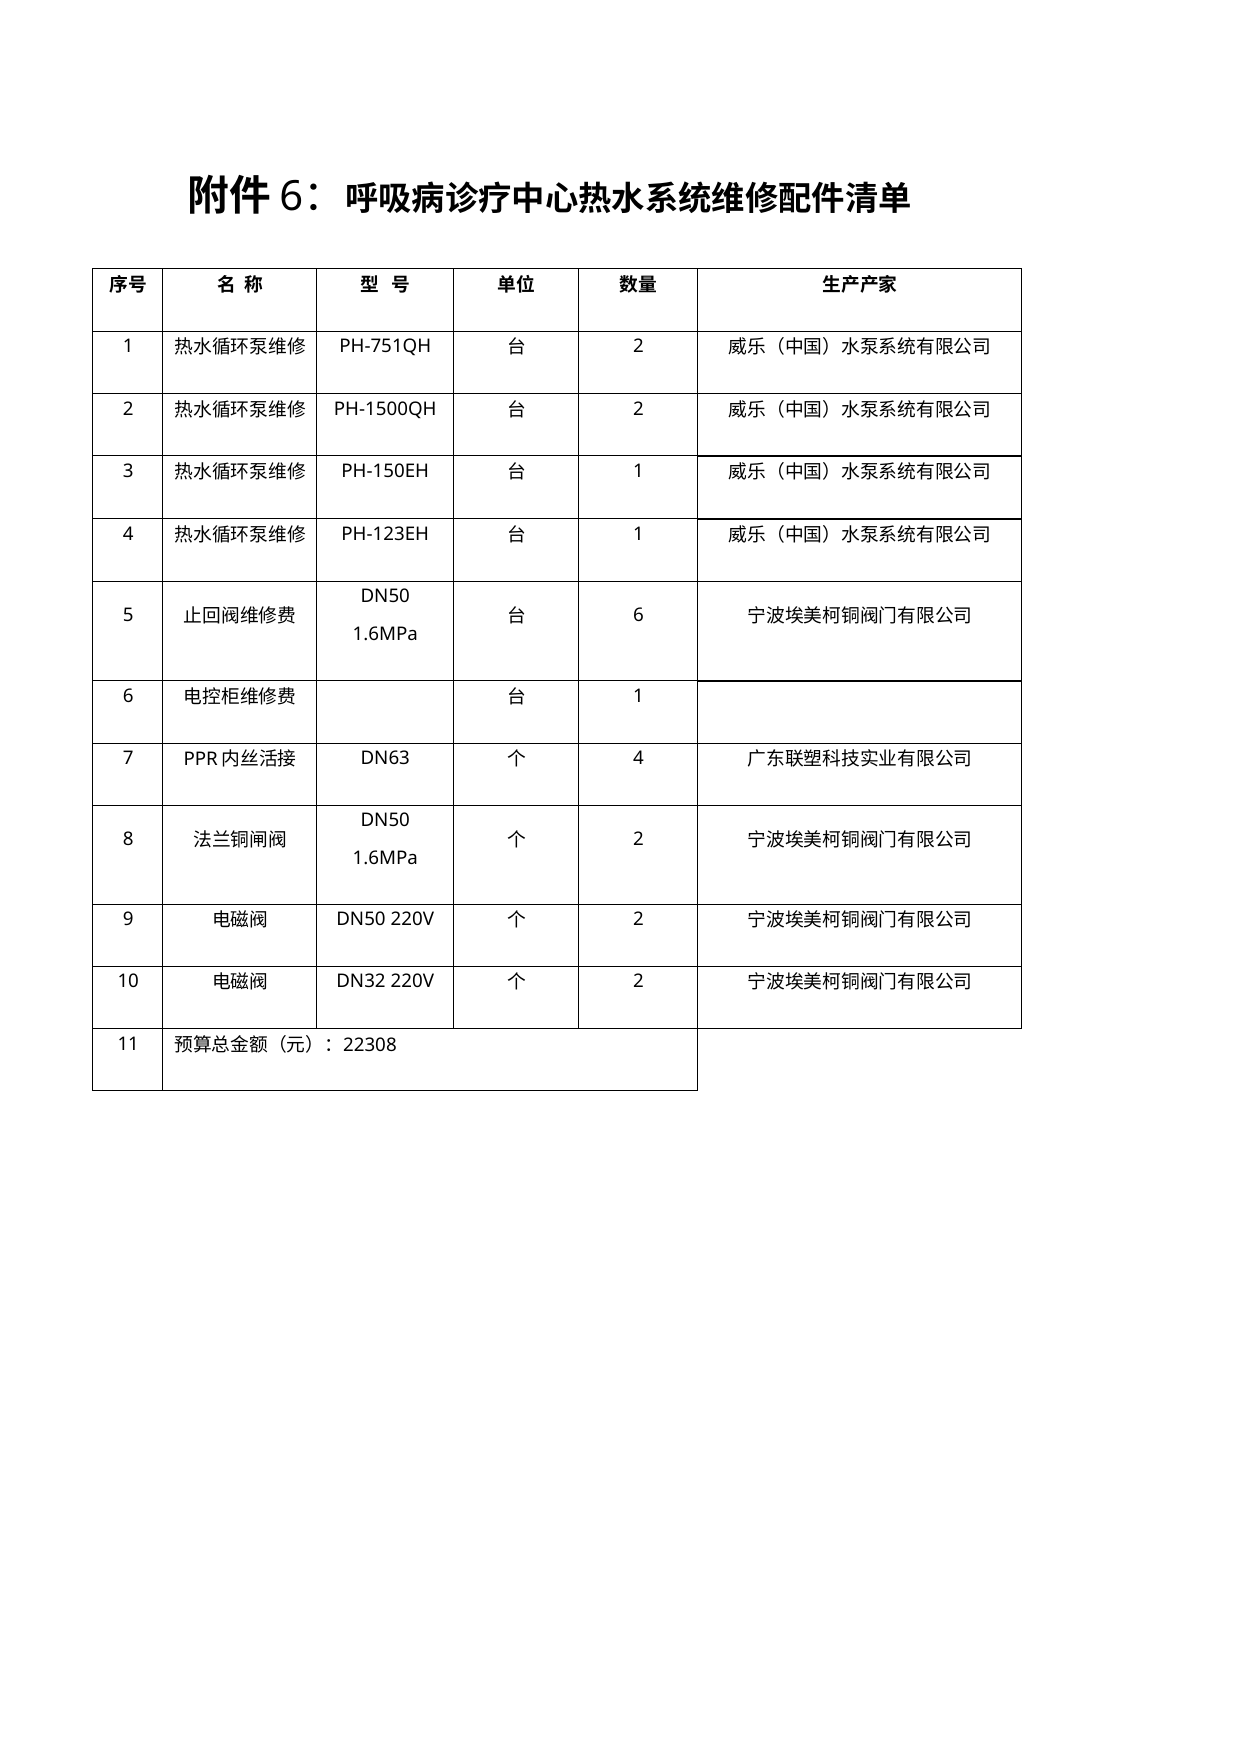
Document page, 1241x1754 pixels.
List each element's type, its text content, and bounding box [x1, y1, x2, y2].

table_cell DN50 1.6MPa [317, 582, 453, 680]
table_cell DN50 1.6MPa [317, 806, 453, 904]
table_cell 热水循环泵维修 [163, 394, 316, 455]
table_cell PH-150EH [317, 456, 453, 518]
table_cell 1 [579, 456, 697, 518]
table_cell 台 [454, 394, 578, 455]
table_cell 广东联塑科技实业有限公司 [698, 744, 1021, 805]
table_cell [317, 681, 453, 743]
table_cell 个 [454, 905, 578, 966]
table_cell 2 [579, 905, 697, 966]
table_cell 法兰铜闸阀 [163, 806, 316, 904]
table_cell 10 [93, 967, 162, 1028]
table_cell 3 [93, 456, 162, 518]
table_cell 热水循环泵维修 [163, 456, 316, 518]
table_header 名 称 [163, 269, 316, 331]
table_cell 4 [93, 519, 162, 581]
table_header 型 号 [317, 269, 453, 331]
table_cell 宁波埃美柯铜阀门有限公司 [698, 967, 1021, 1028]
table_cell 台 [454, 456, 578, 518]
table_cell 台 [454, 332, 578, 393]
table_cell 7 [93, 744, 162, 805]
table_cell 热水循环泵维修 [163, 332, 316, 393]
table_header 生产产家 [698, 269, 1021, 331]
table_cell 台 [454, 582, 578, 680]
table_cell PH-1500QH [317, 394, 453, 455]
table_cell 威乐（中国）水泵系统有限公司 [698, 520, 1021, 581]
table_header 单位 [454, 269, 578, 331]
table_cell 个 [454, 806, 578, 904]
table_cell 2 [579, 806, 697, 904]
table_cell 1 [93, 332, 162, 393]
table_cell 9 [93, 905, 162, 966]
table_header 数量 [579, 269, 697, 331]
table_cell 个 [454, 744, 578, 805]
table_cell 电控柜维修费 [163, 681, 316, 743]
table_cell 6 [579, 582, 697, 680]
table_cell 威乐（中国）水泵系统有限公司 [698, 394, 1021, 455]
table_cell 宁波埃美柯铜阀门有限公司 [698, 905, 1021, 966]
table_cell 1 [579, 519, 697, 581]
text 附件6：呼吸病诊疗中心热水系统维修配件清单 [187, 162, 1053, 222]
table_cell 5 [93, 582, 162, 680]
table_cell [698, 682, 1021, 743]
table_cell 宁波埃美柯铜阀门有限公司 [698, 582, 1021, 680]
table_cell 止回阀维修费 [163, 582, 316, 680]
table_cell 宁波埃美柯铜阀门有限公司 [698, 806, 1021, 904]
table_cell 热水循环泵维修 [163, 519, 316, 581]
table_header 序号 [93, 269, 162, 331]
table_cell PH-751QH [317, 332, 453, 393]
table_cell PPR内丝活接 [163, 744, 316, 805]
table_cell 台 [454, 519, 578, 581]
table_cell 台 [454, 681, 578, 743]
table_cell 个 [454, 967, 578, 1028]
table_cell 威乐（中国）水泵系统有限公司 [698, 457, 1021, 518]
table_cell DN63 [317, 744, 453, 805]
table_cell 6 [93, 681, 162, 743]
table_cell 预算总金额（元）：22308 [163, 1029, 697, 1090]
table_cell PH-123EH [317, 519, 453, 581]
table_cell DN32 220V [317, 967, 453, 1028]
table_cell 2 [579, 967, 697, 1028]
table_cell 威乐（中国）水泵系统有限公司 [698, 332, 1021, 393]
table_cell 电磁阀 [163, 905, 316, 966]
table_cell 2 [93, 394, 162, 455]
table_cell DN50 220V [317, 905, 453, 966]
table_cell 电磁阀 [163, 967, 316, 1028]
table_cell 8 [93, 806, 162, 904]
table_cell 2 [579, 332, 697, 393]
table_cell 1 [579, 681, 697, 743]
table_cell 4 [579, 744, 697, 805]
table_cell 2 [579, 394, 697, 455]
table_cell 11 [93, 1029, 162, 1090]
